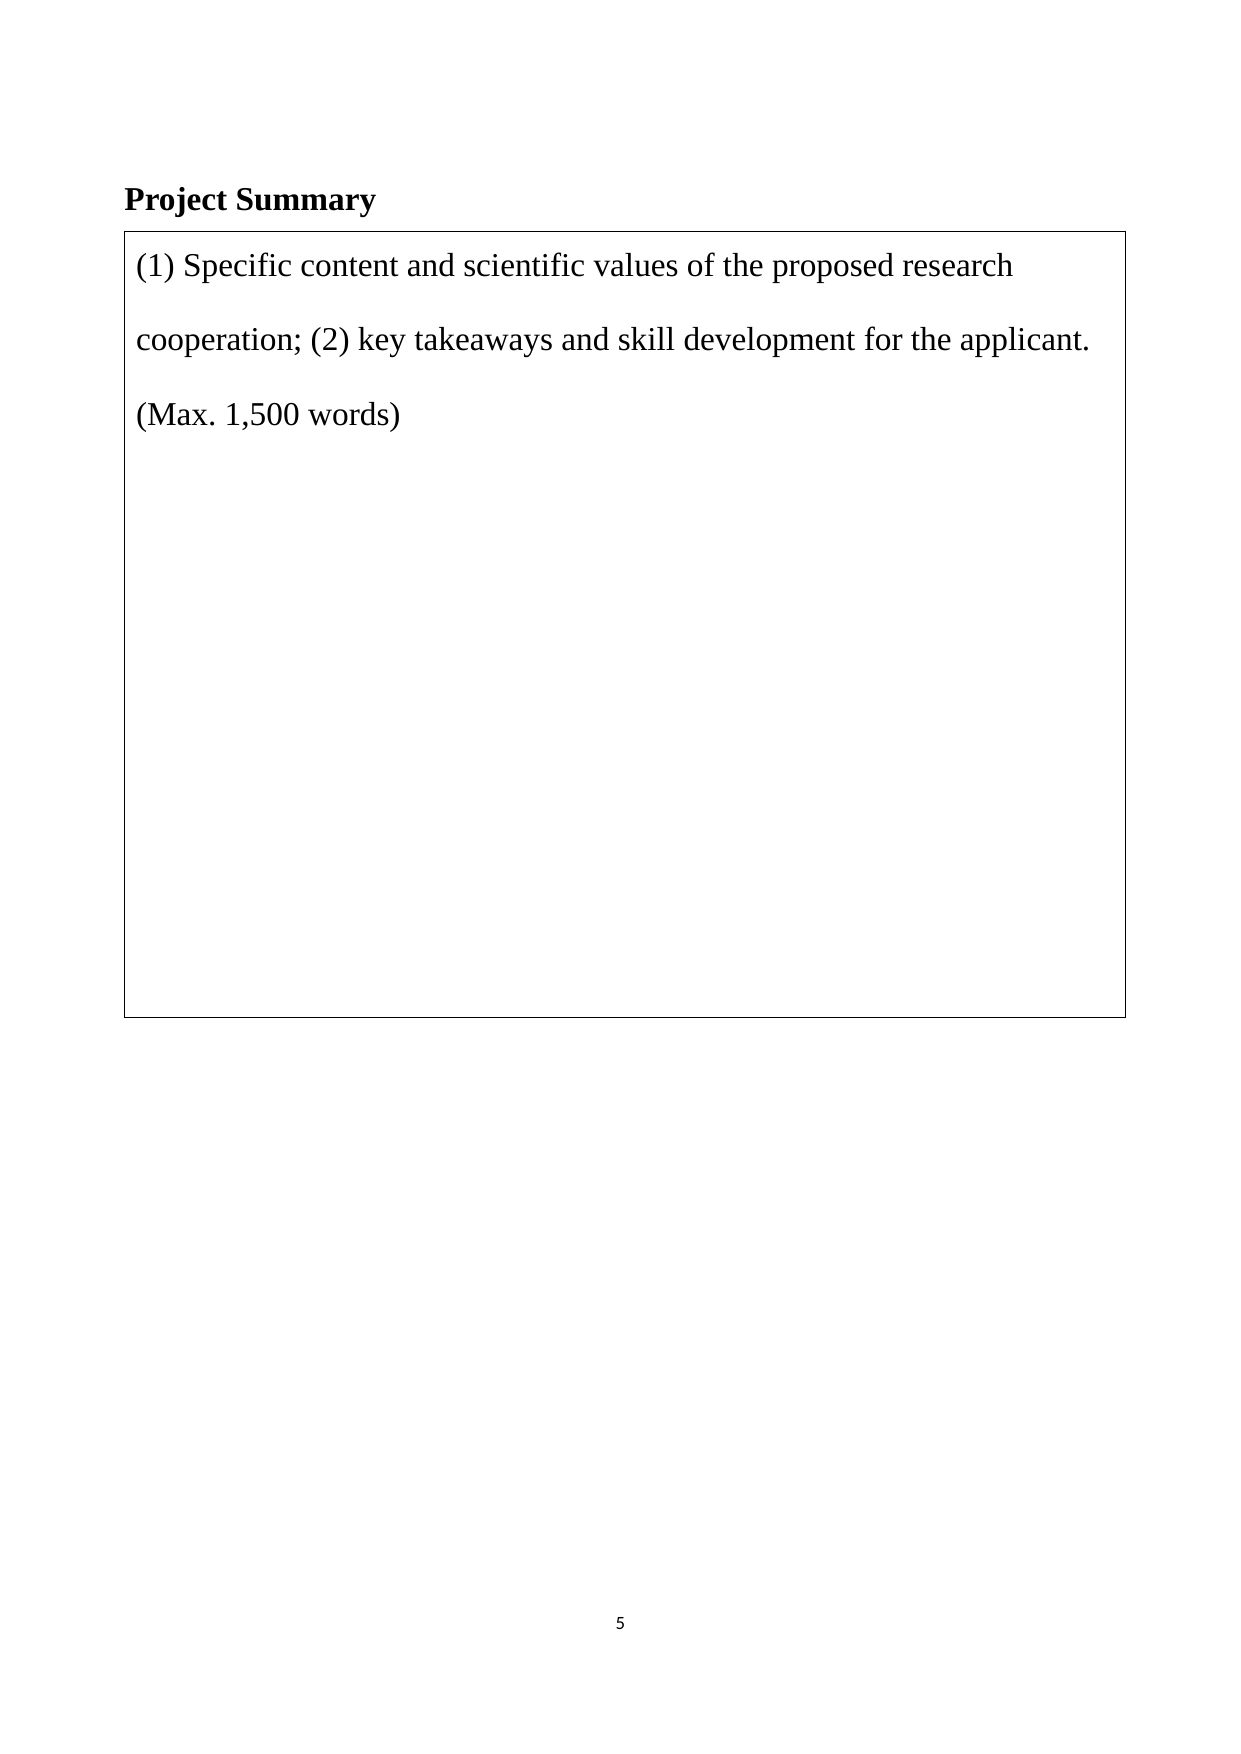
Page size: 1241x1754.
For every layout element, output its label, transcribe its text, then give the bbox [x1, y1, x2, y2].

list Project Summary [124, 166, 1116, 231]
table_header (1) Specific content and scientific values of the proposed research cooperation; (2) key takeaways and skill development for the applicant. (Max. 1,500 words) [125, 232, 1125, 1017]
